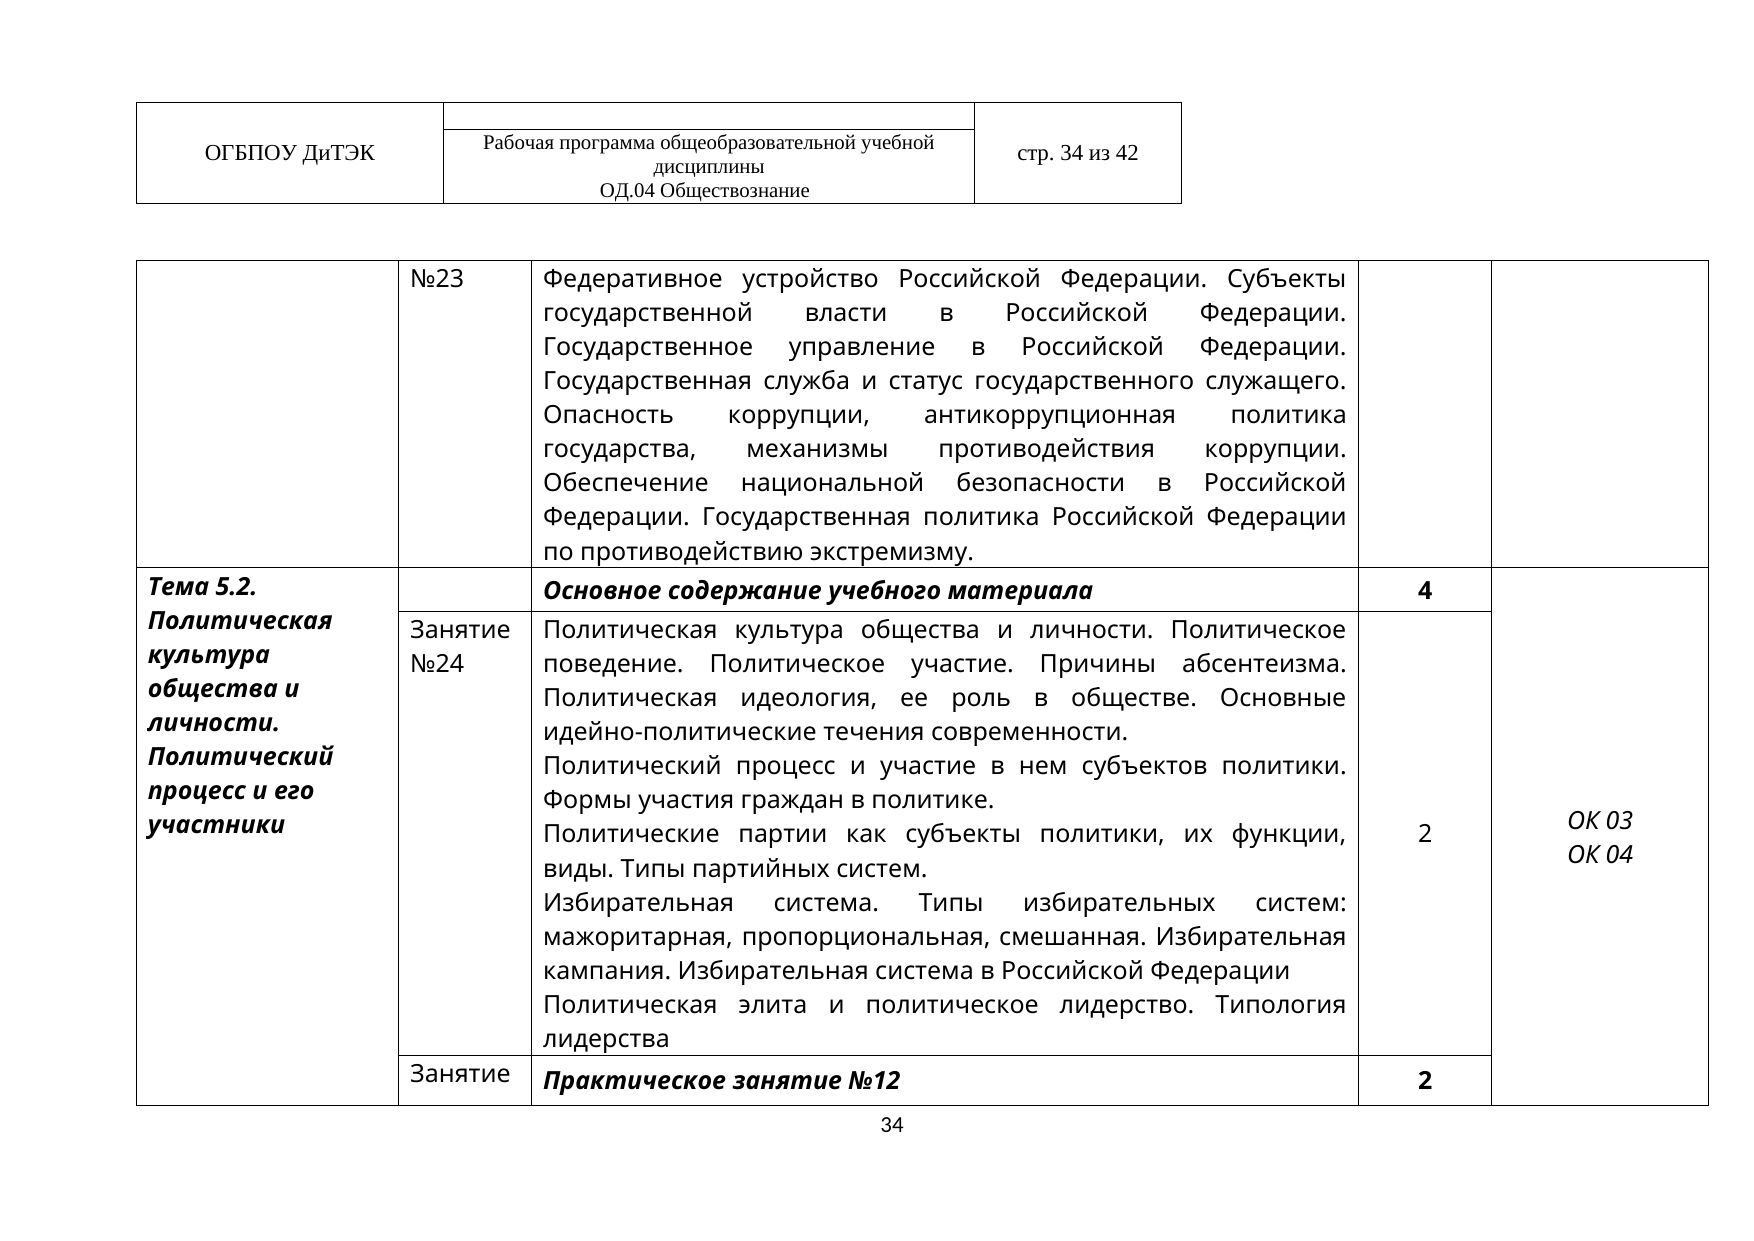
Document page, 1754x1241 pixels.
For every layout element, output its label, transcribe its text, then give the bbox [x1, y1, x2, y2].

table_cell Занятие №25 [399, 1056, 531, 1104]
table_cell Занятие №23 [399, 261, 531, 567]
table_cell Основное содержание учебного материала [532, 568, 1358, 611]
table_cell 2 [1359, 612, 1491, 1054]
table_cell 4 [1359, 568, 1491, 611]
table_cell [1359, 261, 1491, 567]
table_cell [399, 568, 531, 611]
table_cell 2 [1359, 1056, 1491, 1104]
table_cell Федеративное устройство Российской Федерации. Субъекты государственной власти в Российской Федерации. Государственное управление в Российской Федерации. Государственная служба и статус государственного служащего. Опасность коррупции, антикоррупционная политика государства, механизмы противодействия коррупции. Обеспечение национальной безопасности в Российской Федерации. Государственная политика Российской Федерации по противодействию экстремизму. [532, 261, 1358, 567]
table_cell Занятие №24 [399, 612, 531, 1054]
table_cell Политическая культура общества и личности. Политическое поведение. Политическое участие. Причины абсентеизма. Политическая идеология, ее роль в обществе. Основные идейно-политические течения современности. Политический процесс и участие в нем субъектов политики. Формы участия граждан в политике. Политические партии как субъекты политики, их функции, виды. Типы партийных систем. Избирательная система. Типы избирательных систем: мажоритарная, пропорциональная, смешанная. Избирательная кампания. Избирательная система в Российской Федерации Политическая элита и политическое лидерство. Типология лидерства [532, 612, 1358, 1054]
table_cell Тема 5.2. Политическая культура общества и личности. Политический процесс и его участники [137, 568, 398, 1104]
table_cell ОК 03 ОК 04 [1492, 568, 1708, 1104]
table_cell Практическое занятие №12 [532, 1056, 1358, 1104]
